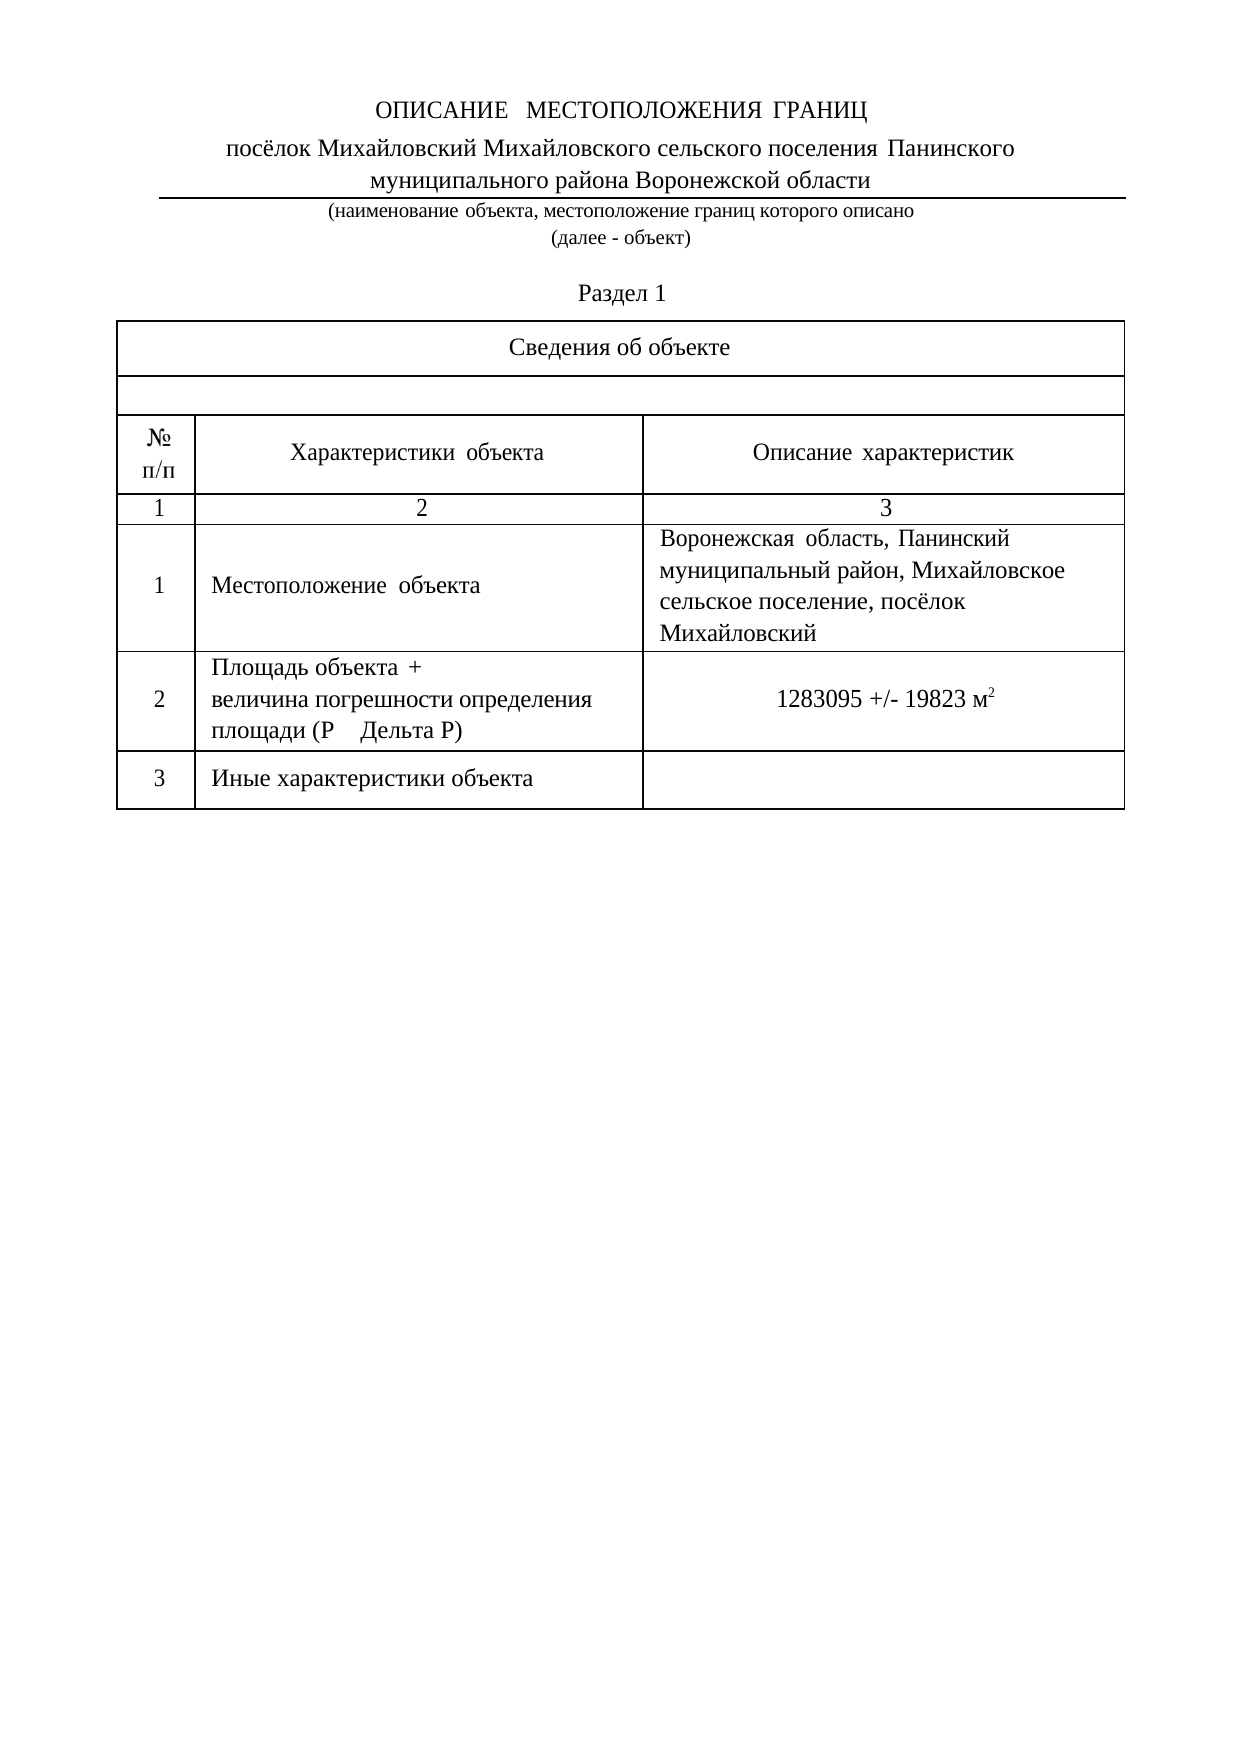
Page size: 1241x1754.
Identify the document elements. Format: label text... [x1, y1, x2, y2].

table_cell Описание характеристик [644, 416, 1124, 493]
table_cell Площадь объекта + величина погрешности определения площади (Р Дельта Р) [196, 652, 642, 750]
table_cell [644, 752, 1124, 808]
text Раздел 1 [225, 278, 1020, 307]
table_cell [118, 416, 194, 493]
table_cell 3 [118, 752, 194, 808]
subtitle ОПИСАНИЕ МЕСТОПОЛОЖЕНИЯ ГРАНИЦ [225, 95, 1017, 124]
text (наименование объекта, местоположение границ которого описано (далее - объект) [303, 198, 938, 249]
table_cell Характеристики объекта [196, 416, 642, 493]
table_cell Местоположение объекта [196, 525, 642, 651]
table_cell 2 [118, 652, 194, 750]
table_cell 1283095 +/- 19823 м2 [644, 652, 1124, 750]
picture [142, 428, 175, 478]
table_cell Иные характеристики объекта [196, 752, 642, 808]
table_cell 2 [196, 495, 642, 524]
table_cell 1 [118, 495, 194, 524]
text посёлок Михайловский Михайловского сельского поселения Панинского муниципального района Воронежской области [225, 133, 1015, 193]
table_header Сведения об объекте [118, 322, 1124, 375]
table_cell [118, 377, 1124, 414]
table_cell 3 [644, 495, 1124, 524]
table_cell Воронежская область, Панинский муниципальный район, Михайловское сельское поселение, посёлок Михайловский [644, 525, 1124, 651]
table_cell 1 [118, 525, 194, 651]
